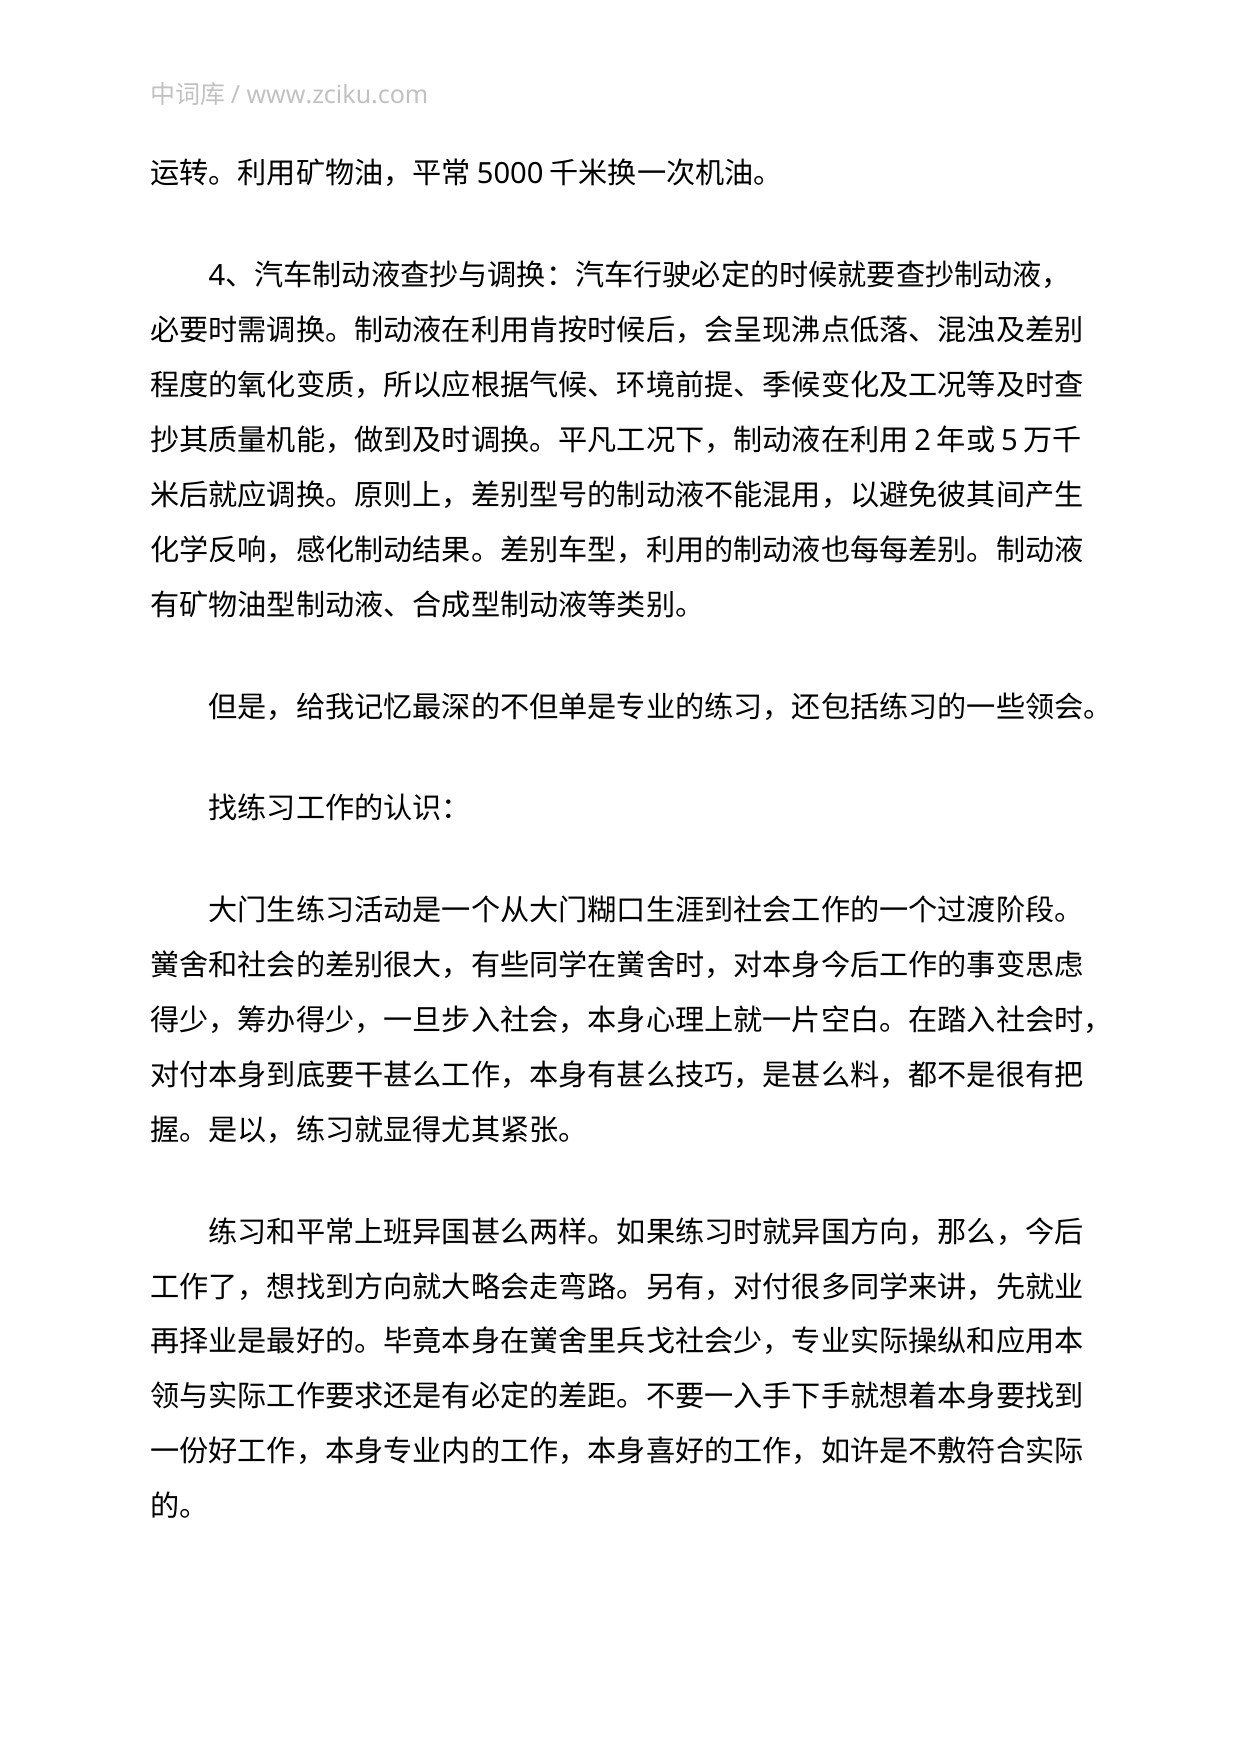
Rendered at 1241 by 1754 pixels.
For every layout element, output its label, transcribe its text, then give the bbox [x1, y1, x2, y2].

text 但是，给我记忆最深的不但单是专业的练习，还包括练习的一些领会。 [150, 683, 1090, 726]
text 大门生练习活动是一个从大门糊口生涯到社会工作的一个过渡阶段。黉舍和社会的差别很大，有些同学在黉舍时，对本身今后工作的事变思虑得少，筹办得少，一旦步入社会，本身心理上就一片空白。在踏入社会时，对付本身到底要干甚么工作，本身有甚么技巧，是甚么料，都不是很有把握。是以，练习就显得尤其紧张。 [150, 887, 1090, 1149]
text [150, 150, 1090, 192]
text 练习和平常上班异国甚么两样。如果练习时就异国方向，那么，今后工作了，想找到方向就大略会走弯路。另有，对付很多同学来讲，先就业再择业是最好的。毕竟本身在黉舍里兵戈社会少，专业实际操纵和应用本领与实际工作要求还是有必定的差距。不要一入手下手就想着本身要找到一份好工作，本身专业内的工作，本身喜好的工作，如许是不敷符合实际的。 [150, 1208, 1090, 1525]
text 4、汽车制动液查抄与调换：汽车行驶必定的时候就要查抄制动液，必要时需调换。制动液在利用肯按时候后，会呈现沸点低落、混浊及差别程度的氧化变质，所以应根据气候、环境前提、季候变化及工况等及时查抄其质量机能，做到及时调换。平凡工况下，制动液在利用2年或5万千米后就应调换。原则上，差别型号的制动液不能混用，以避免彼其间产生化学反响，感化制动结果。差别车型，利用的制动液也每每差别。制动液有矿物油型制动液、合成型制动液等类别。 [150, 252, 1090, 624]
text 找练习工作的认识： [150, 785, 1090, 827]
